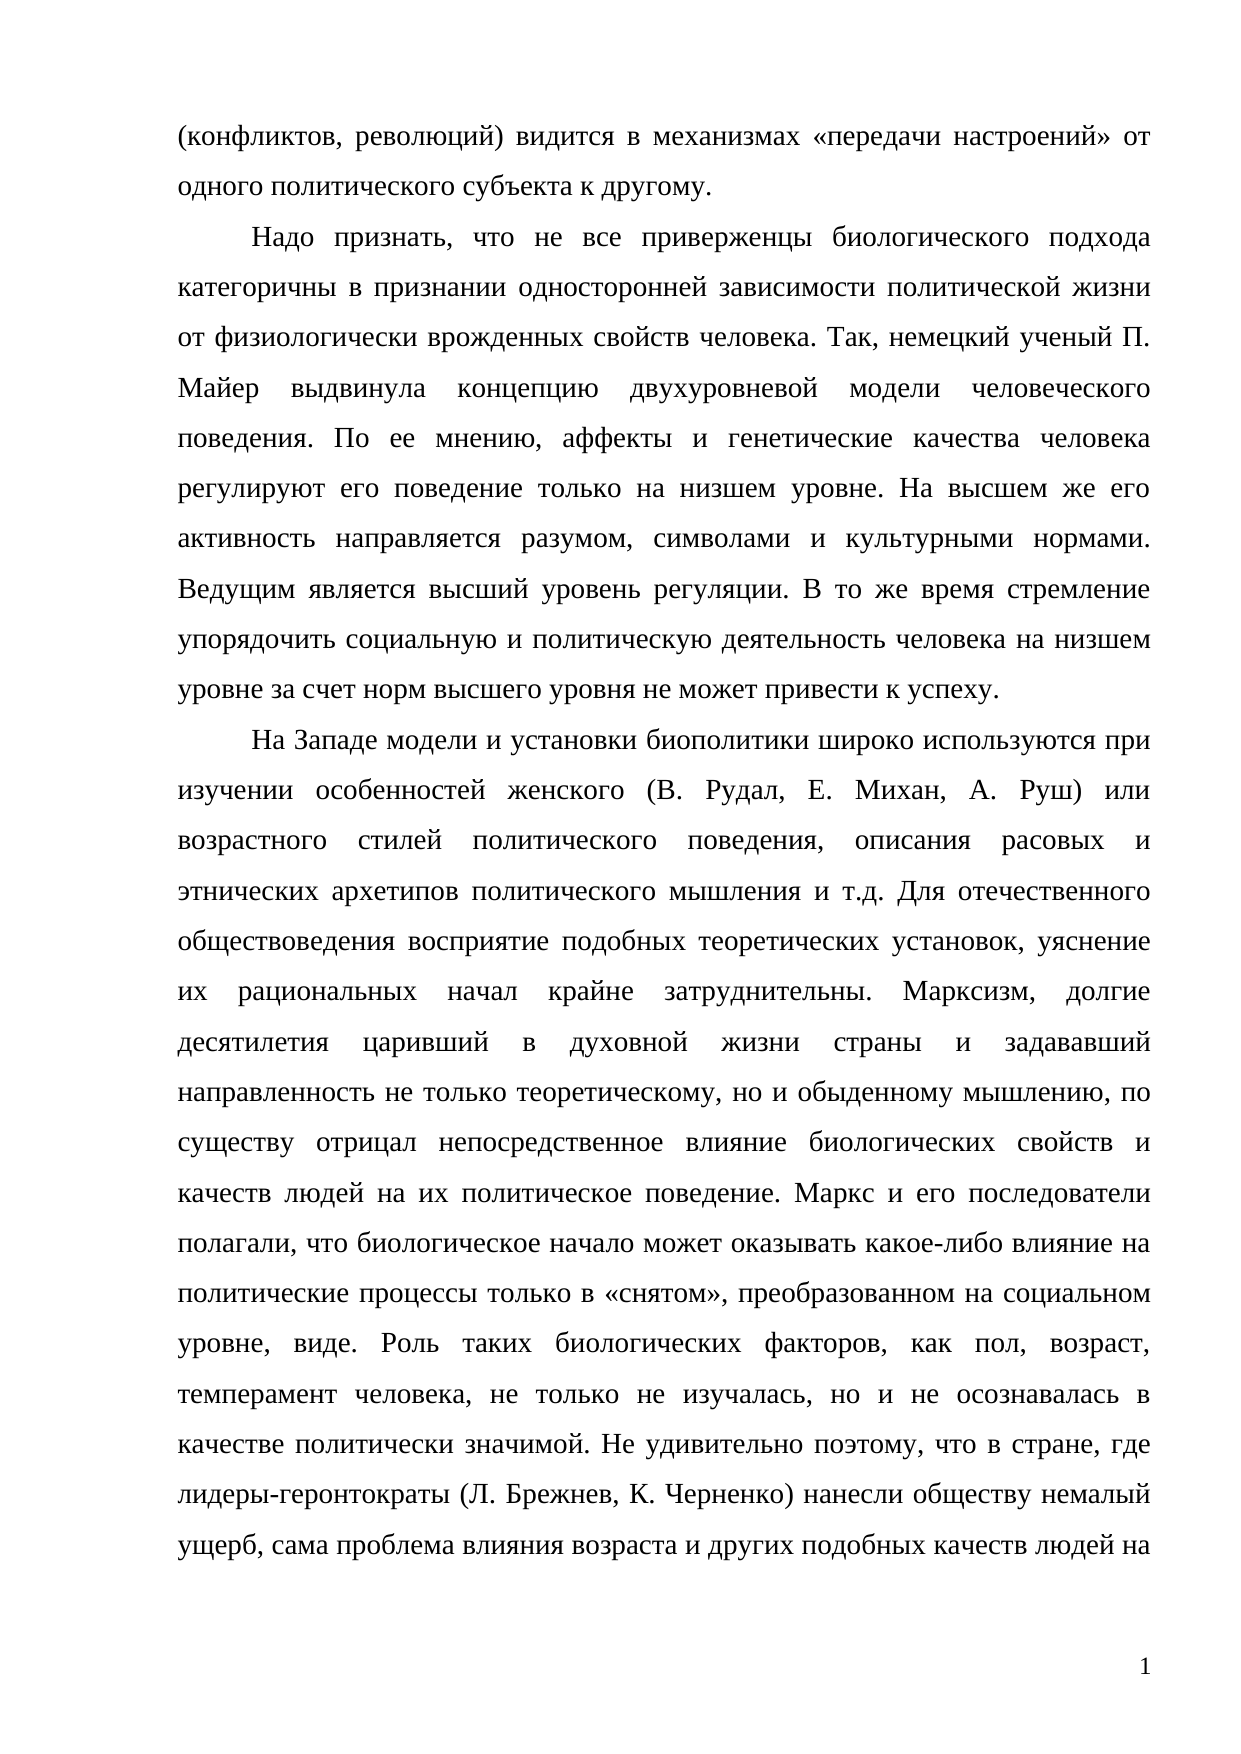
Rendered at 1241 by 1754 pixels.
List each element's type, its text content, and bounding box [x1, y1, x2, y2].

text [177, 118, 1152, 202]
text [177, 722, 1152, 1560]
text Надо признать, что не все приверженцы биологического подхода категоричны в признании односторонней зависимости политической жизни от физиологически врожденных свойств человека. Так, немецкий ученый П. Майер выдвинула концепцию двухуровневой модели человеческого поведения. По ее мнению, аффекты и генетические качества человека регулируют его поведение только на низшем уровне. На высшем же его активность направляется разумом, символами и культурными нормами. Ведущим является высший уровень регуляции. В то же время стремление упорядочить социальную и политическую деятельность человека на низшем уровне за счет норм высшего уровня не может привести к успеху. [177, 219, 1152, 705]
